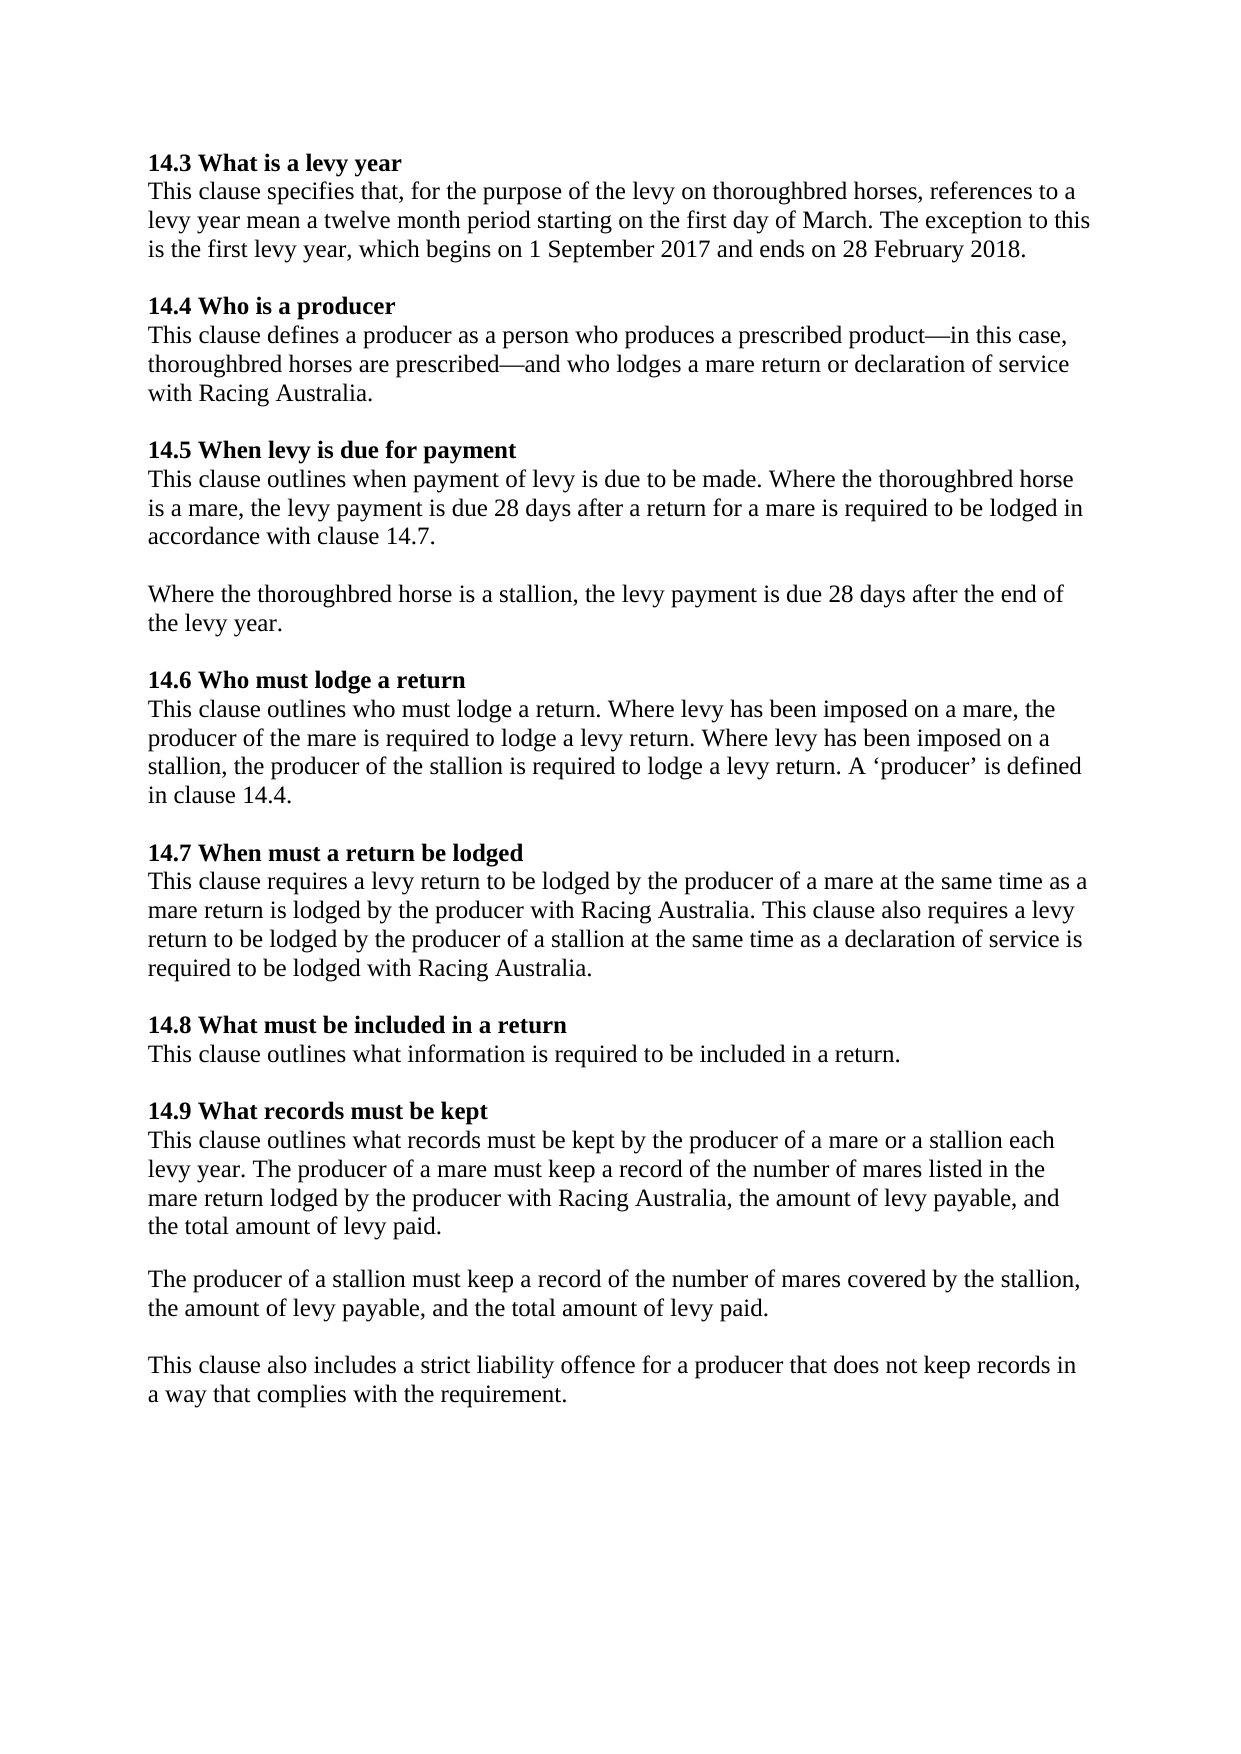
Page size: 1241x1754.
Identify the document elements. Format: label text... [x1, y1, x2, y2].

text This clause also includes a strict liability offence for a producer that does not keep records in a way that complies with the requirement. [148, 1350, 1092, 1408]
text This clause outlines what records must be kept by the producer of a mare or a stallion each levy year. The producer of a mare must keep a record of the number of mares listed in the mare return lodged by the producer with Racing Australia, the amount of levy payable, and the total amount of levy paid. [148, 1125, 1092, 1240]
text This clause specifies that, for the purpose of the levy on thoroughbred horses, references to a levy year mean a twelve month period starting on the first day of March. The exception to this is the first levy year, which begins on 1 September 2017 and ends on 28 February 2018. [148, 176, 1092, 263]
text 14.8 What must be included in a return [148, 1010, 1092, 1039]
text 14.6 Who must lodge a return [148, 665, 1092, 694]
text This clause outlines who must lodge a return. Where levy has been imposed on a mare, the producer of the mare is required to lodge a levy return. Where levy has been imposed on a stallion, the producer of the stallion is required to lodge a levy return. A ‘producer’ is defined in clause 14.4. [148, 694, 1092, 809]
text Where the thoroughbred horse is a stallion, the levy payment is due 28 days after the end of the levy year. [148, 579, 1092, 636]
text This clause defines a producer as a person who produces a prescribed product—in this case, thoroughbred horses are prescribed—and who lodges a mare return or declaration of service with Racing Australia. [148, 320, 1092, 406]
text This clause outlines what information is required to be included in a return. [148, 1039, 1092, 1068]
text This clause outlines when payment of levy is due to be made. Where the thoroughbred horse is a mare, the levy payment is due 28 days after a return for a mare is required to be lodged in accordance with clause 14.7. [148, 464, 1092, 550]
text 14.4 Who is a producer [148, 291, 1092, 320]
text 14.3 What is a levy year [148, 148, 1092, 176]
text The producer of a stallion must keep a record of the number of mares covered by the stallion, the amount of levy payable, and the total amount of levy paid. [148, 1264, 1092, 1322]
text 14.7 When must a return be lodged [148, 838, 1092, 866]
text This clause requires a levy return to be lodged by the producer of a mare at the same time as a mare return is lodged by the producer with Racing Australia. This clause also requires a levy return to be lodged by the producer of a stallion at the same time as a declaration of service is required to be lodged with Racing Australia. [148, 866, 1092, 981]
text 14.9 What records must be kept [148, 1096, 1092, 1125]
text 14.5 When levy is due for payment [148, 435, 1092, 464]
